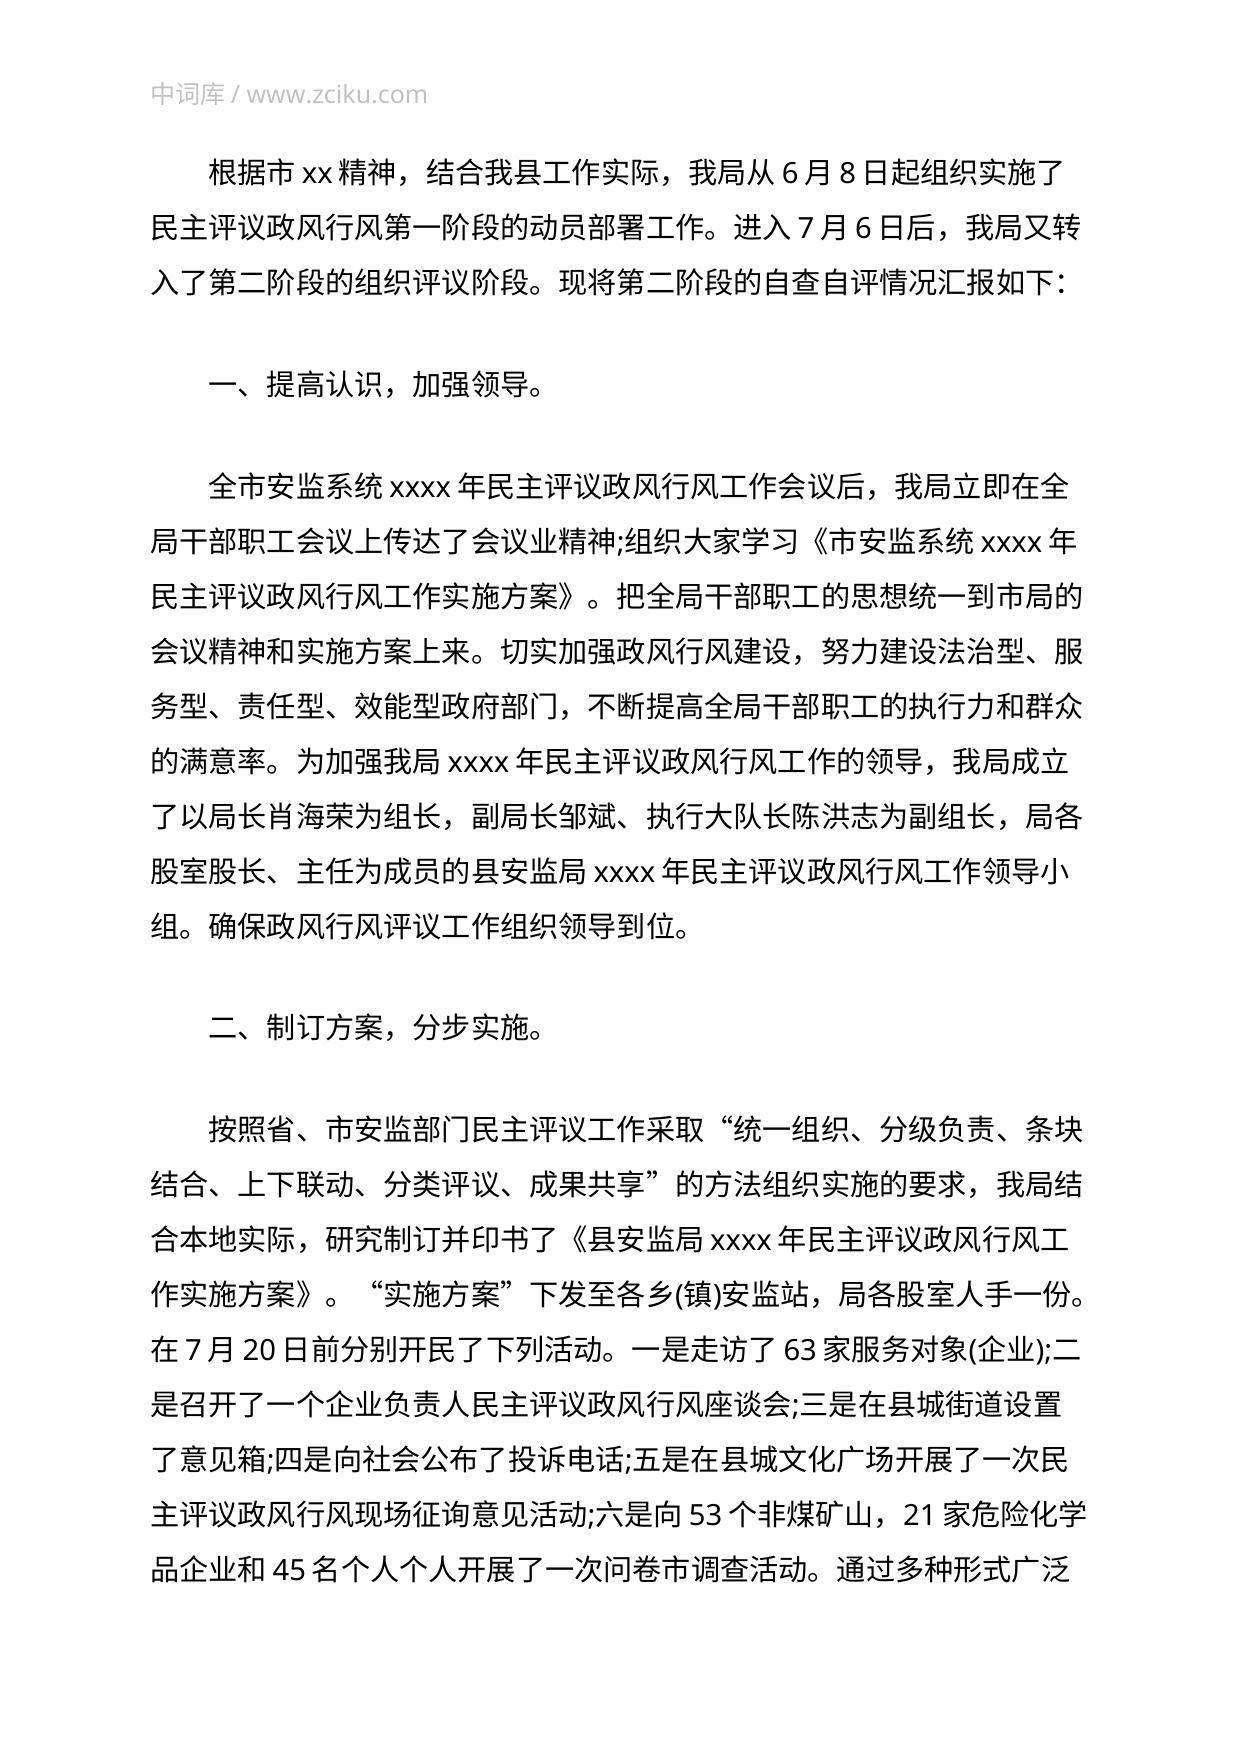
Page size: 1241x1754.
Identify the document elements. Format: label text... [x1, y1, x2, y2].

text 根据市xx精神，结合我县工作实际，我局从6月8日起组织实施了民主评议政风行风第一阶段的动员部署工作。进入7月6日后，我局又转入了第二阶段的组织评议阶段。现将第二阶段的自查自评情况汇报如下： [150, 150, 1090, 302]
text 一、提高认识，加强领导。 [150, 362, 1090, 404]
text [150, 1107, 1090, 1589]
text 二、制订方案，分步实施。 [150, 1005, 1090, 1047]
text 全市安监系统xxxx年民主评议政风行风工作会议后，我局立即在全局干部职工会议上传达了会议业精神;组织大家学习《市安监系统xxxx年民主评议政风行风工作实施方案》。把全局干部职工的思想统一到市局的会议精神和实施方案上来。切实加强政风行风建设，努力建设法治型、服务型、责任型、效能型政府部门，不断提高全局干部职工的执行力和群众的满意率。为加强我局xxxx年民主评议政风行风工作的领导，我局成立了以局长肖海荣为组长，副局长邹斌、执行大队长陈洪志为副组长，局各股室股长、主任为成员的县安监局xxxx年民主评议政风行风工作领导小组。确保政风行风评议工作组织领导到位。 [150, 463, 1090, 945]
